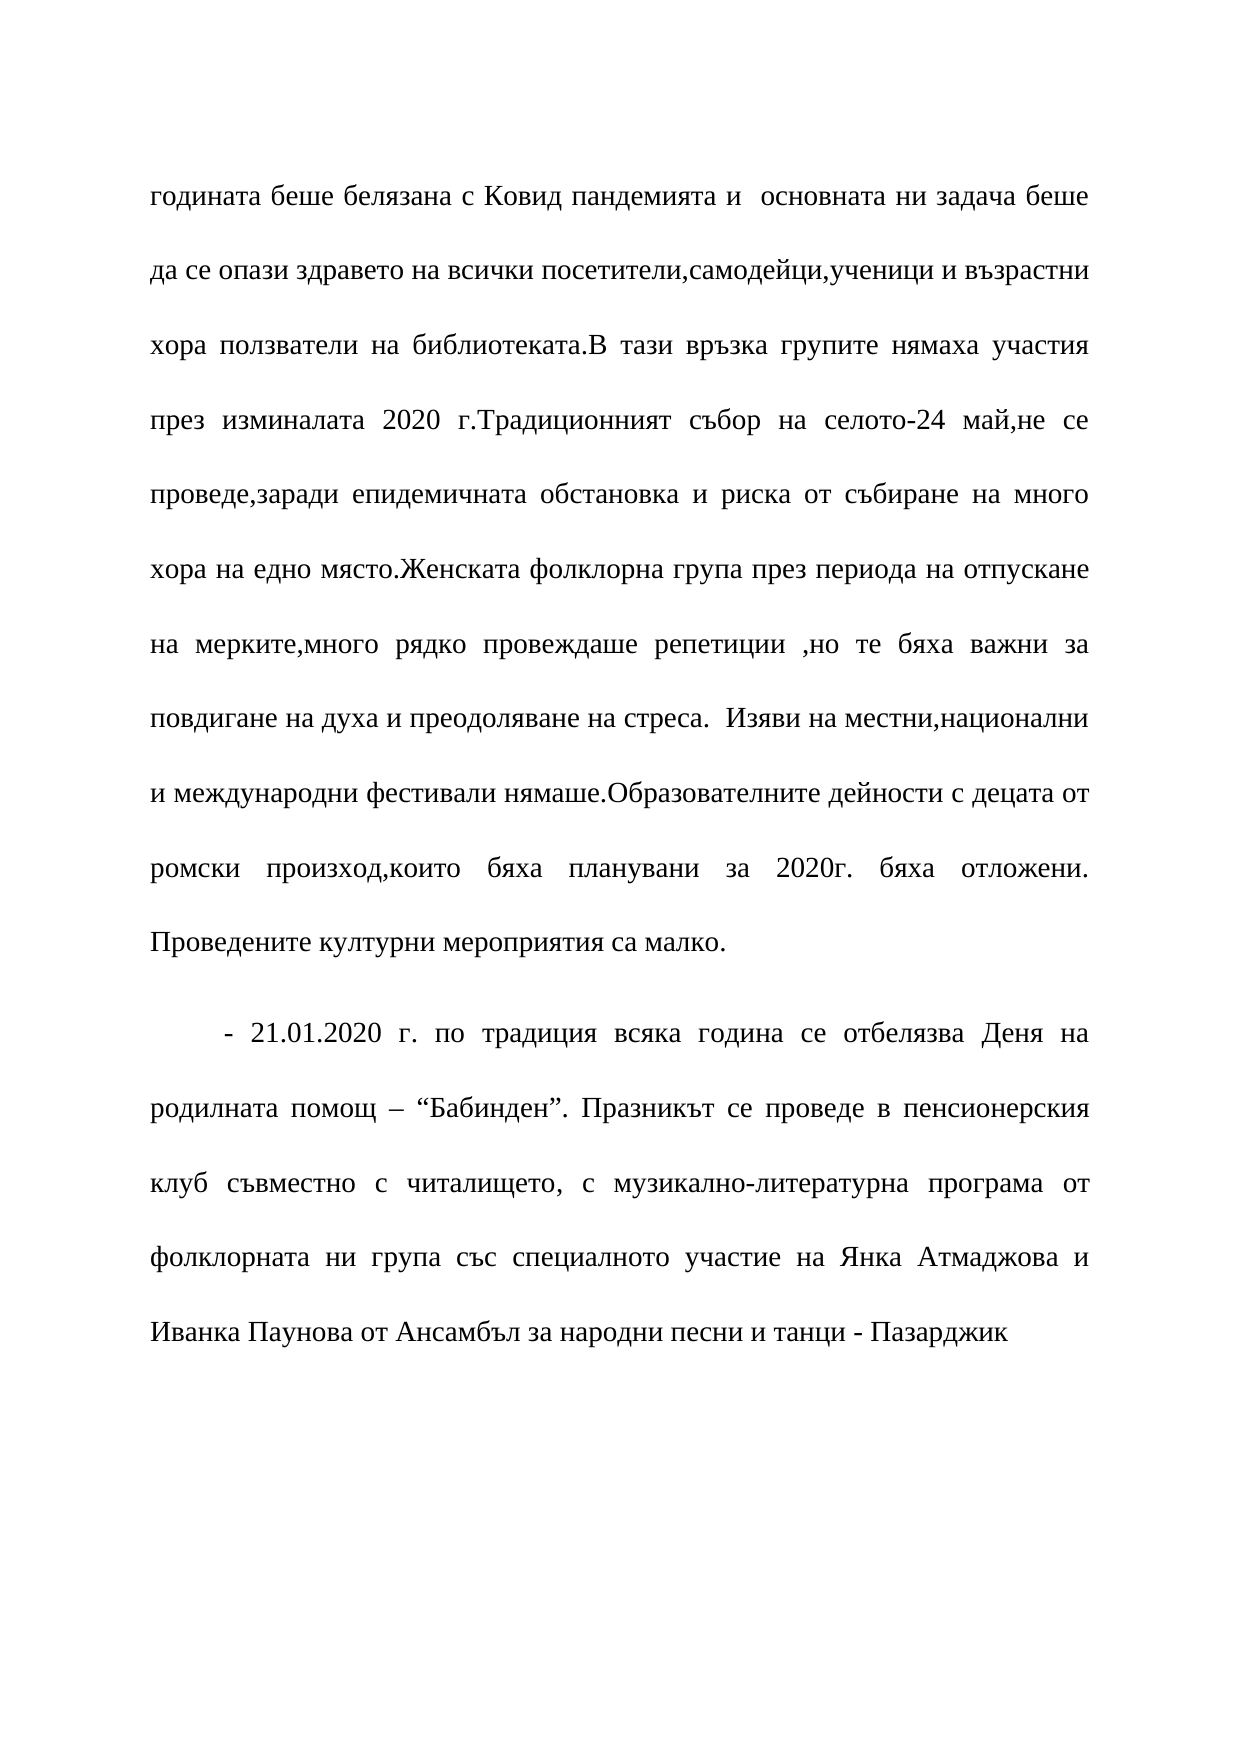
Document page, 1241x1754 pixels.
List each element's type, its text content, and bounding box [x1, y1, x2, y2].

text - 21.01.2020 г. по традиция всяка година се отбелязва Деня на родилната помощ – “Бабинден”. Празникът се проведе в пенсионерския клуб съвместно с читалището, с музикално-литературна програма от фолклорната ни група със специалното участие на Янка Атмаджова и Иванка Паунова от Ансамбъл за народни песни и танци - Пазарджик [150, 1000, 1090, 1363]
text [150, 162, 1090, 974]
